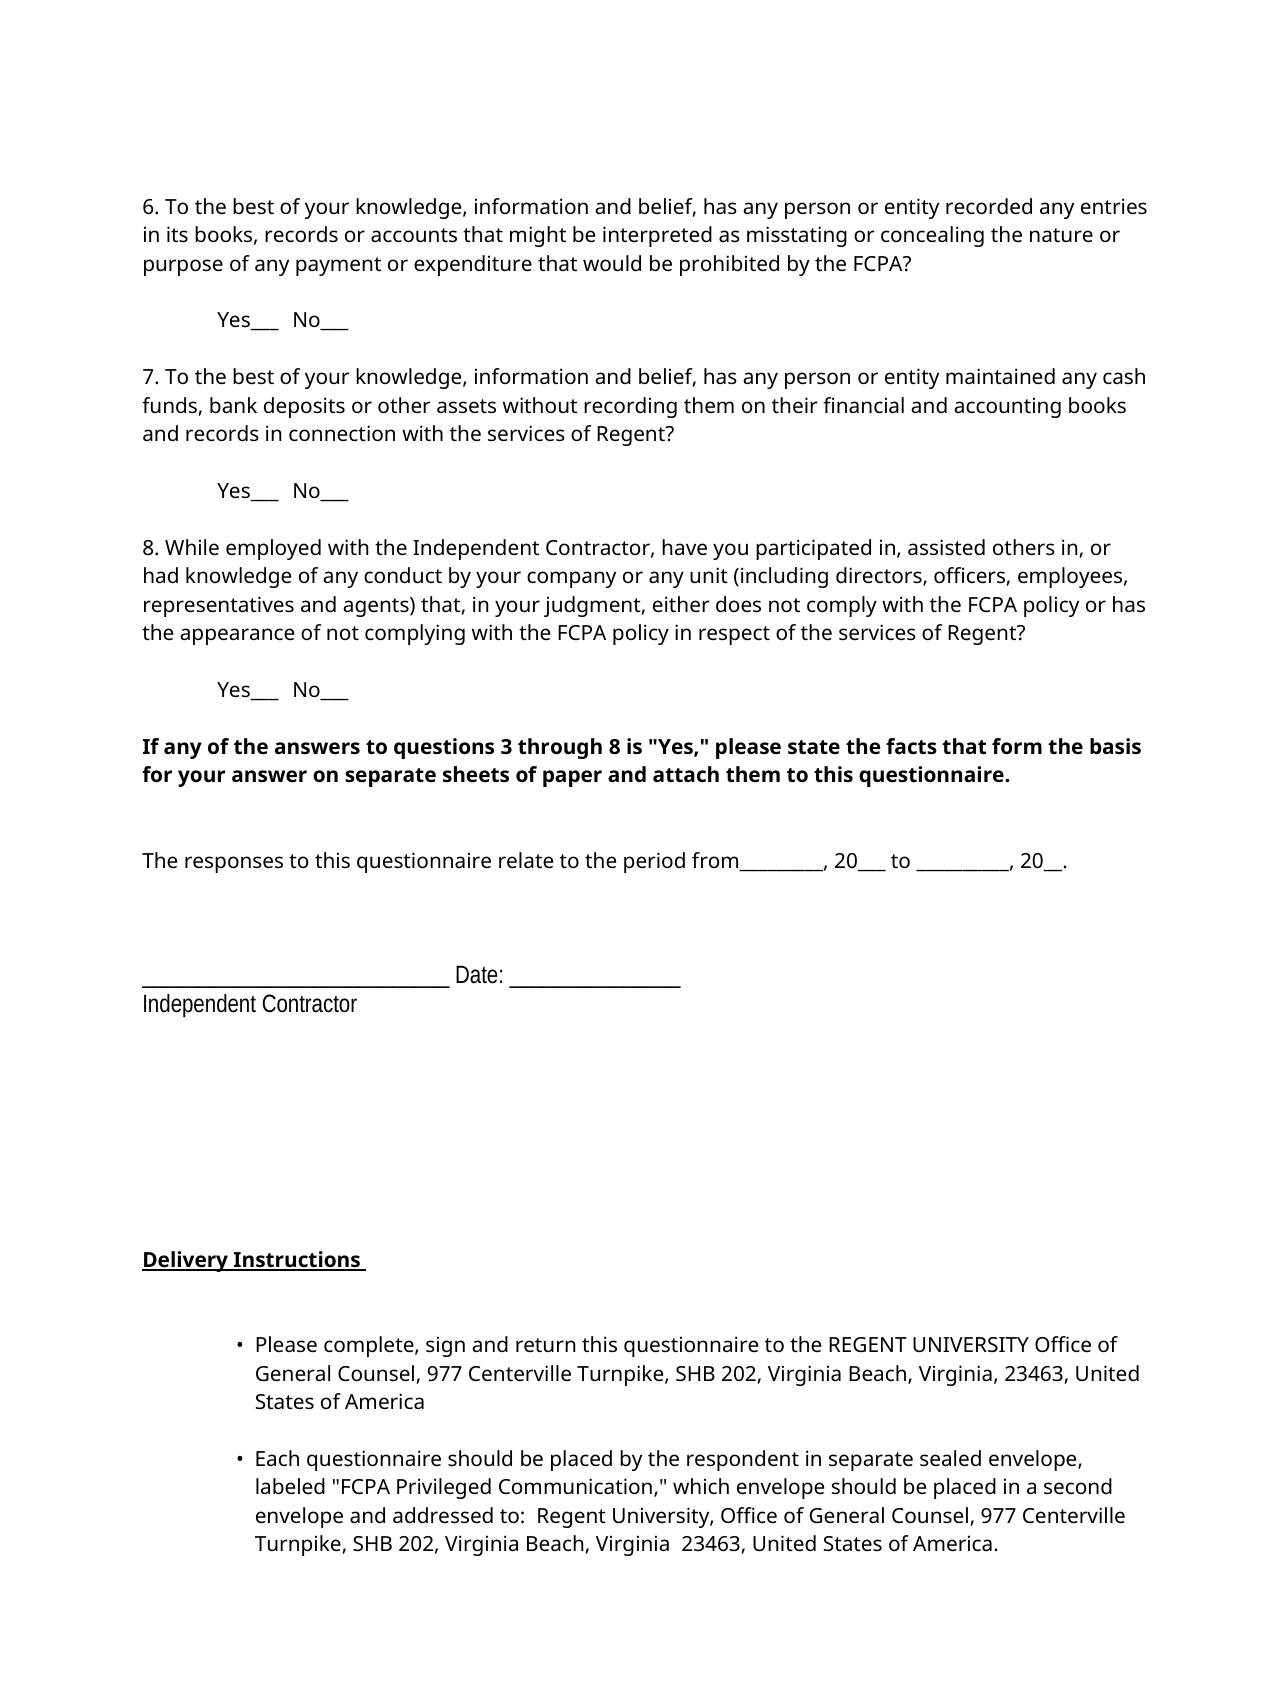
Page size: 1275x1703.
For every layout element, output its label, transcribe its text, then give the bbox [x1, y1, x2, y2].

text ___________________________ Date: _______________ Independent Contractor [142, 960, 1151, 1017]
text If any of the answers to questions 3 through 8 is "Yes," please state the facts that form the basis for your answer on separate sheets of paper and attach them to this questionnaire. [142, 732, 1151, 789]
text 6. To the best of your knowledge, information and belief, has any person or entity recorded any entries in its books, records or accounts that might be interpreted as misstating or concealing the nature or purpose of any payment or expenditure that would be prohibited by the FCPA? [142, 192, 1151, 277]
text Delivery Instructions [142, 1245, 1151, 1273]
text 7. To the best of your knowledge, information and belief, has any person or entity maintained any cash funds, bank deposits or other assets without recording them on their financial and accounting books and records in connection with the services of Regent? [142, 362, 1151, 448]
text Yes___ No___ [217, 675, 1151, 704]
text • Please complete, sign and return this questionnaire to the REGENT UNIVERSITY Office of General Counsel, 977 Centerville Turnpike, SHB 202, Virginia Beach, Virginia, 23463, United States of America [236, 1330, 1151, 1416]
text The responses to this questionnaire relate to the period from_________, 20___ to __________, 20__. [142, 846, 1151, 874]
text Yes___ No___ [217, 476, 1151, 505]
text Yes___ No___ [217, 306, 1170, 334]
text • Each questionnaire should be placed by the respondent in separate sealed envelope, labeled "FCPA Privileged Communication," which envelope should be placed in a second envelope and addressed to: Regent University, Office of General Counsel, 977 Centerville Turnpike, SHB 202, Virginia Beach, Virginia 23463, United States of America. [236, 1444, 1151, 1558]
text 8. While employed with the Independent Contractor, have you participated in, assisted others in, or had knowledge of any conduct by your company or any unit (including directors, officers, employees, representatives and agents) that, in your judgment, either does not comply with the FCPA policy or has the appearance of not complying with the FCPA policy in respect of the services of Regent? [142, 533, 1151, 647]
